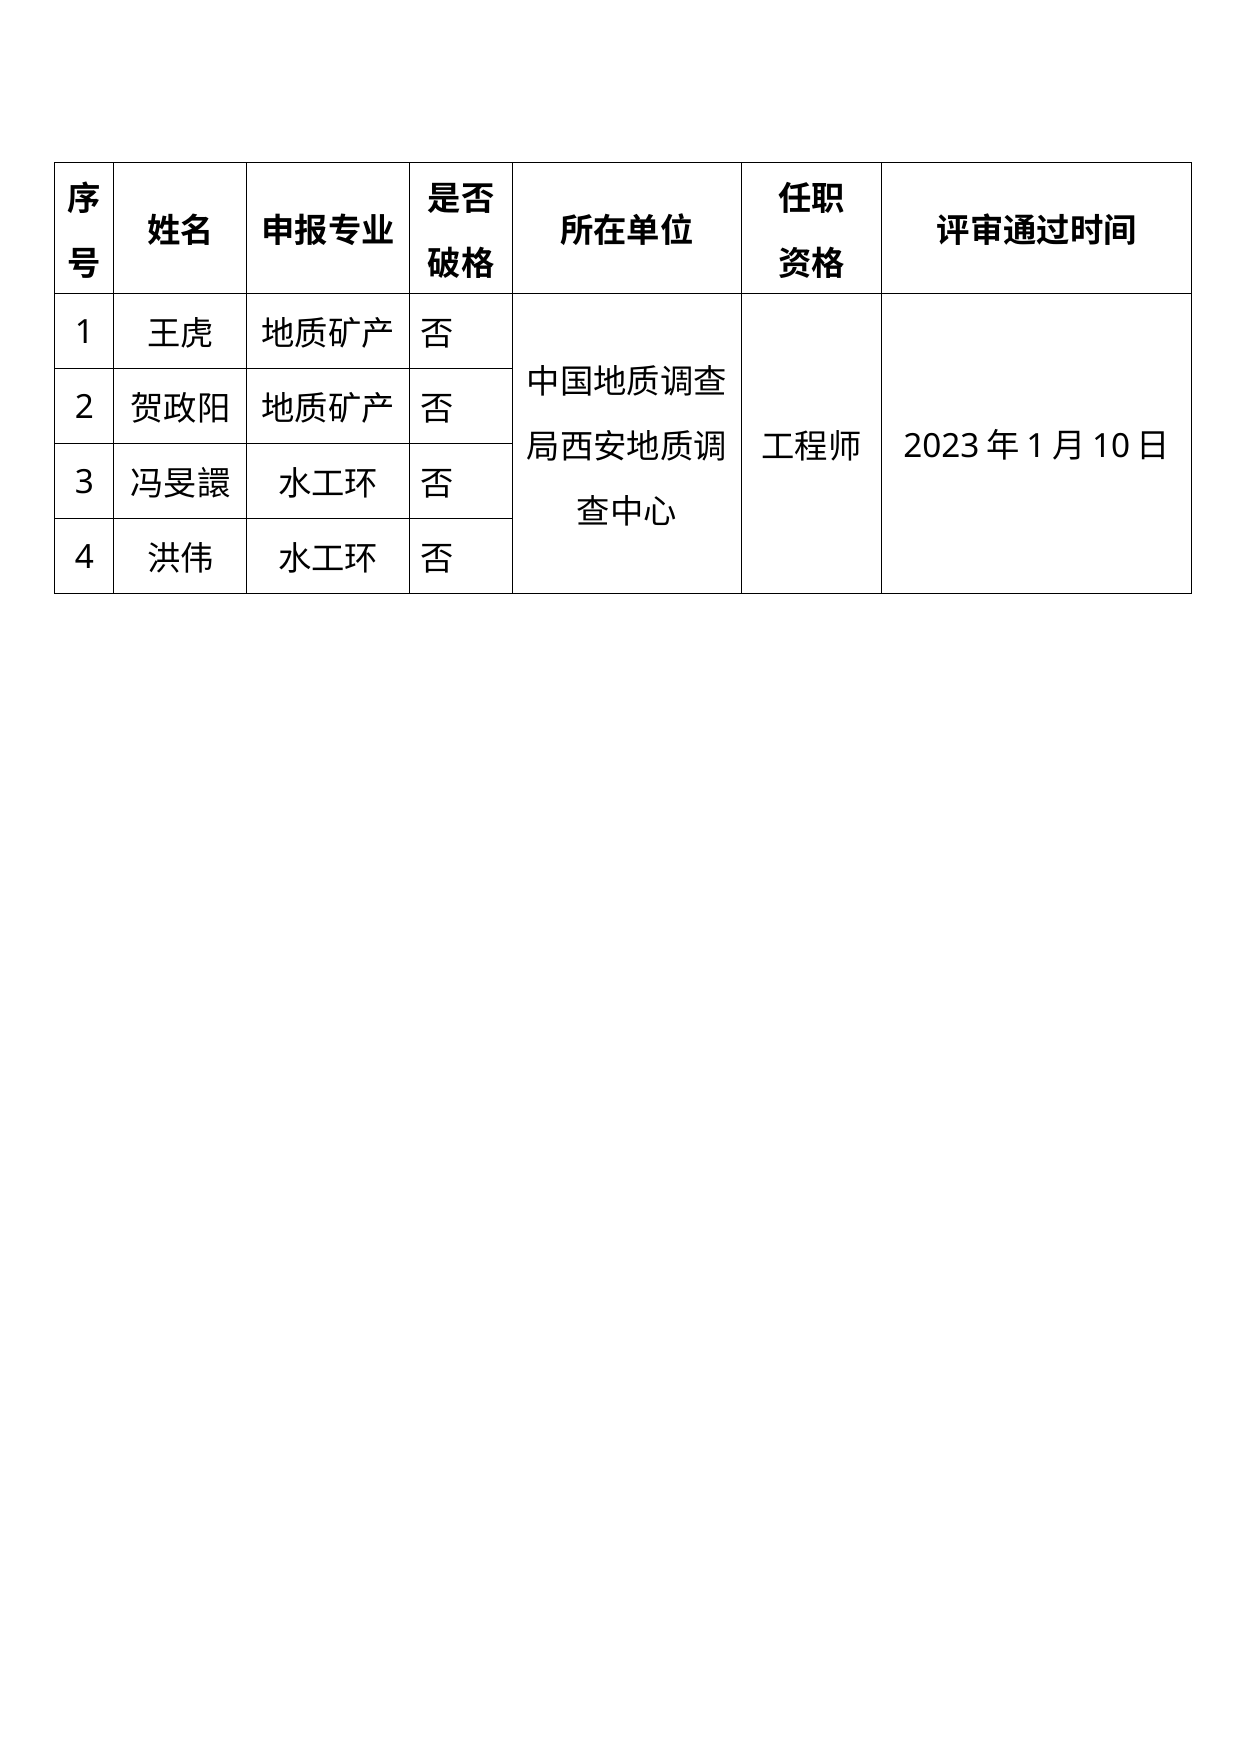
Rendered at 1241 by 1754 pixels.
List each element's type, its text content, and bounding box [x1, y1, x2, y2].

table_cell 工程师 [742, 294, 881, 593]
table_header 任职 资格 [742, 163, 881, 293]
table_cell 地质矿产 [247, 369, 409, 443]
table_cell 4 [55, 519, 113, 593]
table_cell 中国地质调查局西安地质调查中心 [513, 294, 741, 593]
table_header 申报专业 [247, 163, 409, 293]
table_cell 水工环 [247, 519, 409, 593]
table_header 序号 [55, 163, 113, 293]
table_cell 否 [410, 519, 512, 593]
table_header 是否破格 [410, 163, 512, 293]
table_cell 3 [55, 444, 113, 518]
table_cell 否 [410, 444, 512, 518]
table_cell 1 [55, 294, 113, 368]
table_cell 2 [55, 369, 113, 443]
table_cell 地质矿产 [247, 294, 409, 368]
table_cell 贺政阳 [114, 369, 246, 443]
table_header 姓名 [114, 163, 246, 293]
table_cell 洪伟 [114, 519, 246, 593]
table_cell 水工环 [247, 444, 409, 518]
table_header 所在单位 [513, 163, 741, 293]
table_cell 否 [410, 294, 512, 368]
table_header 评审通过时间 [882, 163, 1191, 293]
table_cell 2023年1月10日 [882, 294, 1191, 593]
table_cell 冯旻譞 [114, 444, 246, 518]
table_cell 王虎 [114, 294, 246, 368]
table_cell 否 [410, 369, 512, 443]
